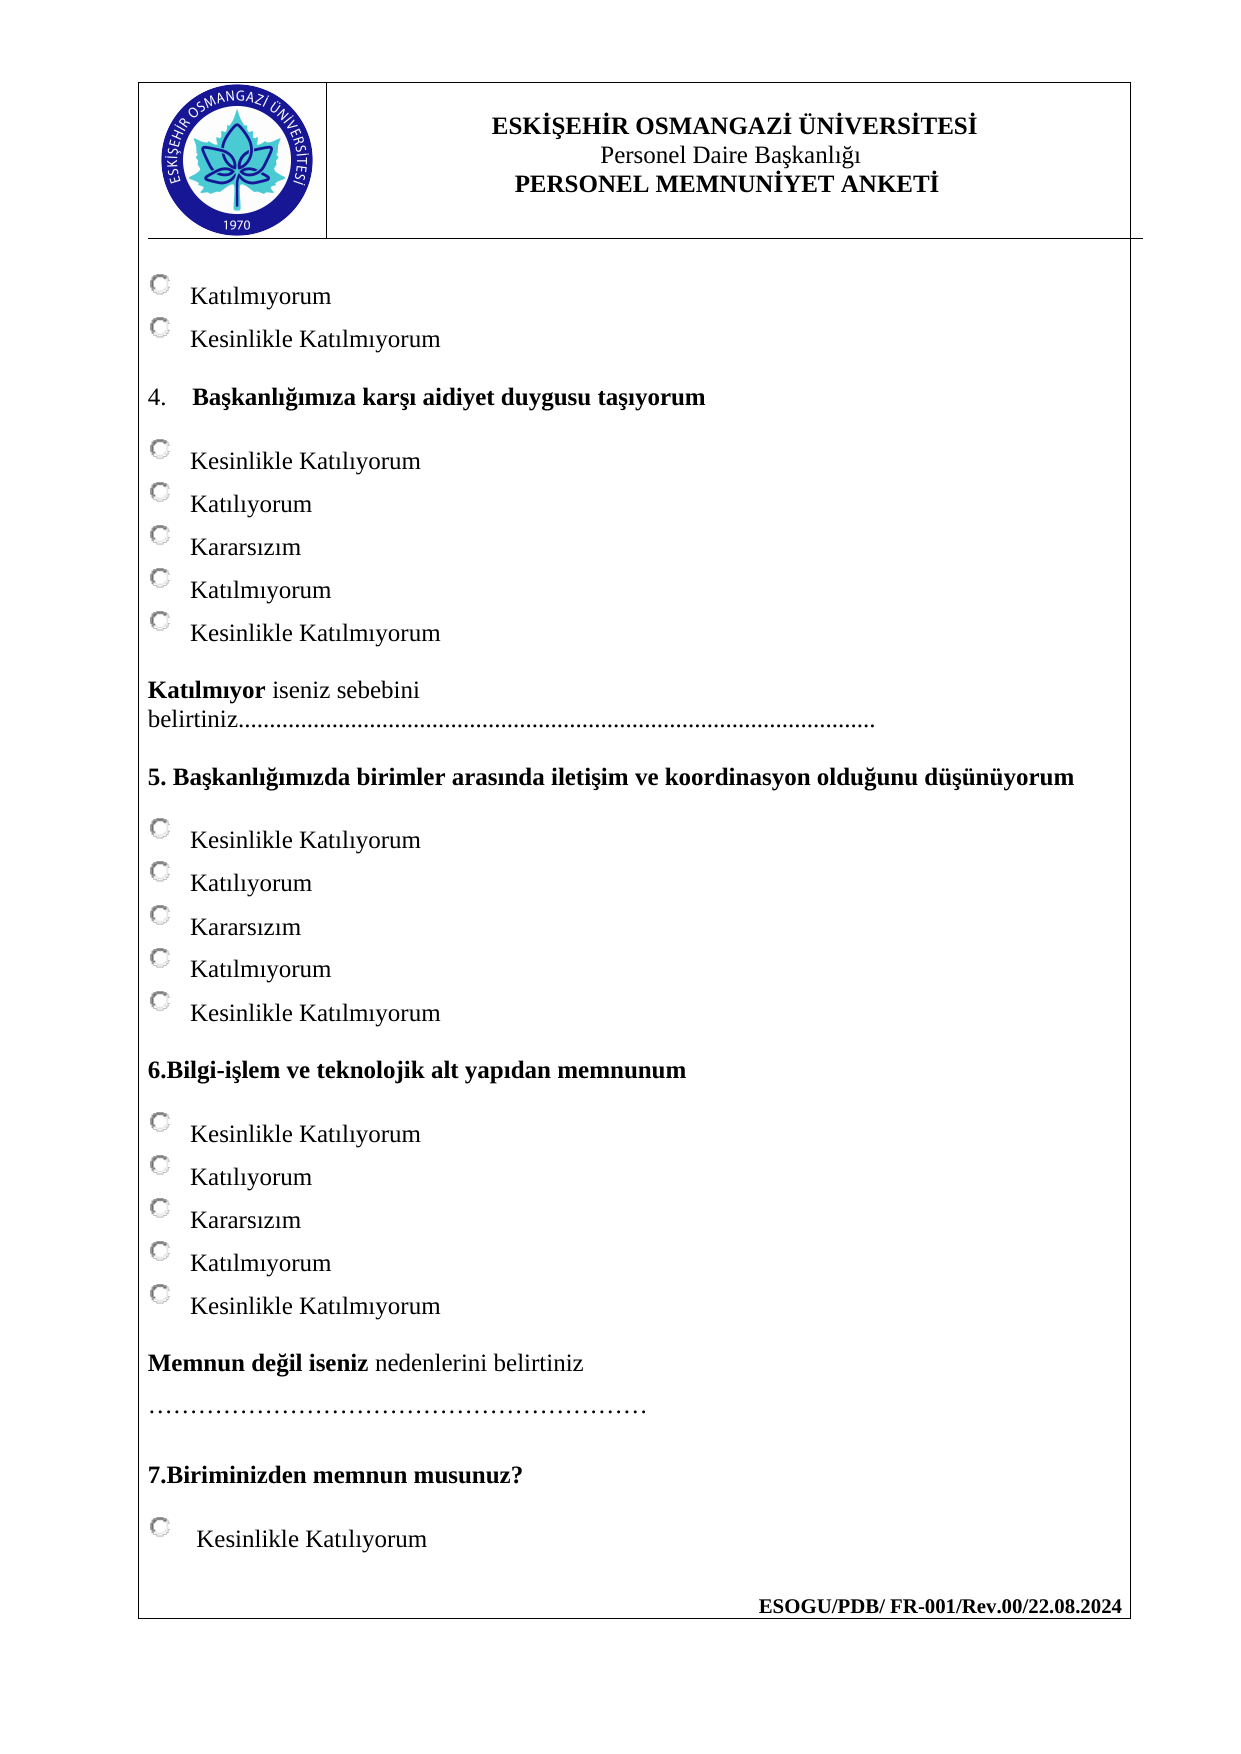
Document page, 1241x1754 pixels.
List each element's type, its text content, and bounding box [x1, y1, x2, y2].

text Kesinlikle Katılıyorum [148, 1509, 1122, 1552]
text 5. Başkanlığımızda birimler arasında iletişim ve koordinasyon olduğunu düşünüyorum [148, 762, 1122, 790]
text Kesinlikle Katılmıyorum [148, 983, 1122, 1026]
text Katılmıyor iseniz sebebini belirtiniz...................................................................................................... [148, 675, 1122, 733]
text Katılıyorum [148, 474, 1122, 518]
text Katılmıyorum [148, 561, 1122, 604]
text Kesinlikle Katılmıyorum [148, 1277, 1122, 1320]
text Kararsızım [148, 1191, 1122, 1234]
text Katılıyorum [148, 854, 1122, 897]
text 6.Bilgi-işlem ve teknolojik alt yapıdan memnunum [148, 1055, 1122, 1084]
text Kesinlikle Katılıyorum [148, 1105, 1122, 1148]
text Kesinlikle Katılmıyorum [148, 604, 1122, 647]
text Katılmıyorum [148, 1234, 1122, 1277]
text …………………………………………………… [148, 1390, 1122, 1418]
list Başkanlığımıza karşı aidiyet duygusu taşıyorum [148, 382, 1122, 411]
text Memnun değil iseniz nedenlerini belirtiniz [148, 1348, 1122, 1377]
text Katılmıyorum [148, 940, 1122, 983]
text Kararsızım [148, 897, 1122, 940]
text 7.Biriminizden memnun musunuz? [148, 1460, 1122, 1488]
text Kesinlikle Katılıyorum [148, 432, 1122, 474]
picture [159, 83, 315, 238]
text Katılıyorum [148, 1148, 1122, 1191]
text Kararsızım [148, 518, 1122, 561]
text Katılmıyorum [148, 267, 1122, 310]
text Kesinlikle Katılıyorum [148, 811, 1122, 854]
text Kesinlikle Katılmıyorum [148, 310, 1122, 353]
